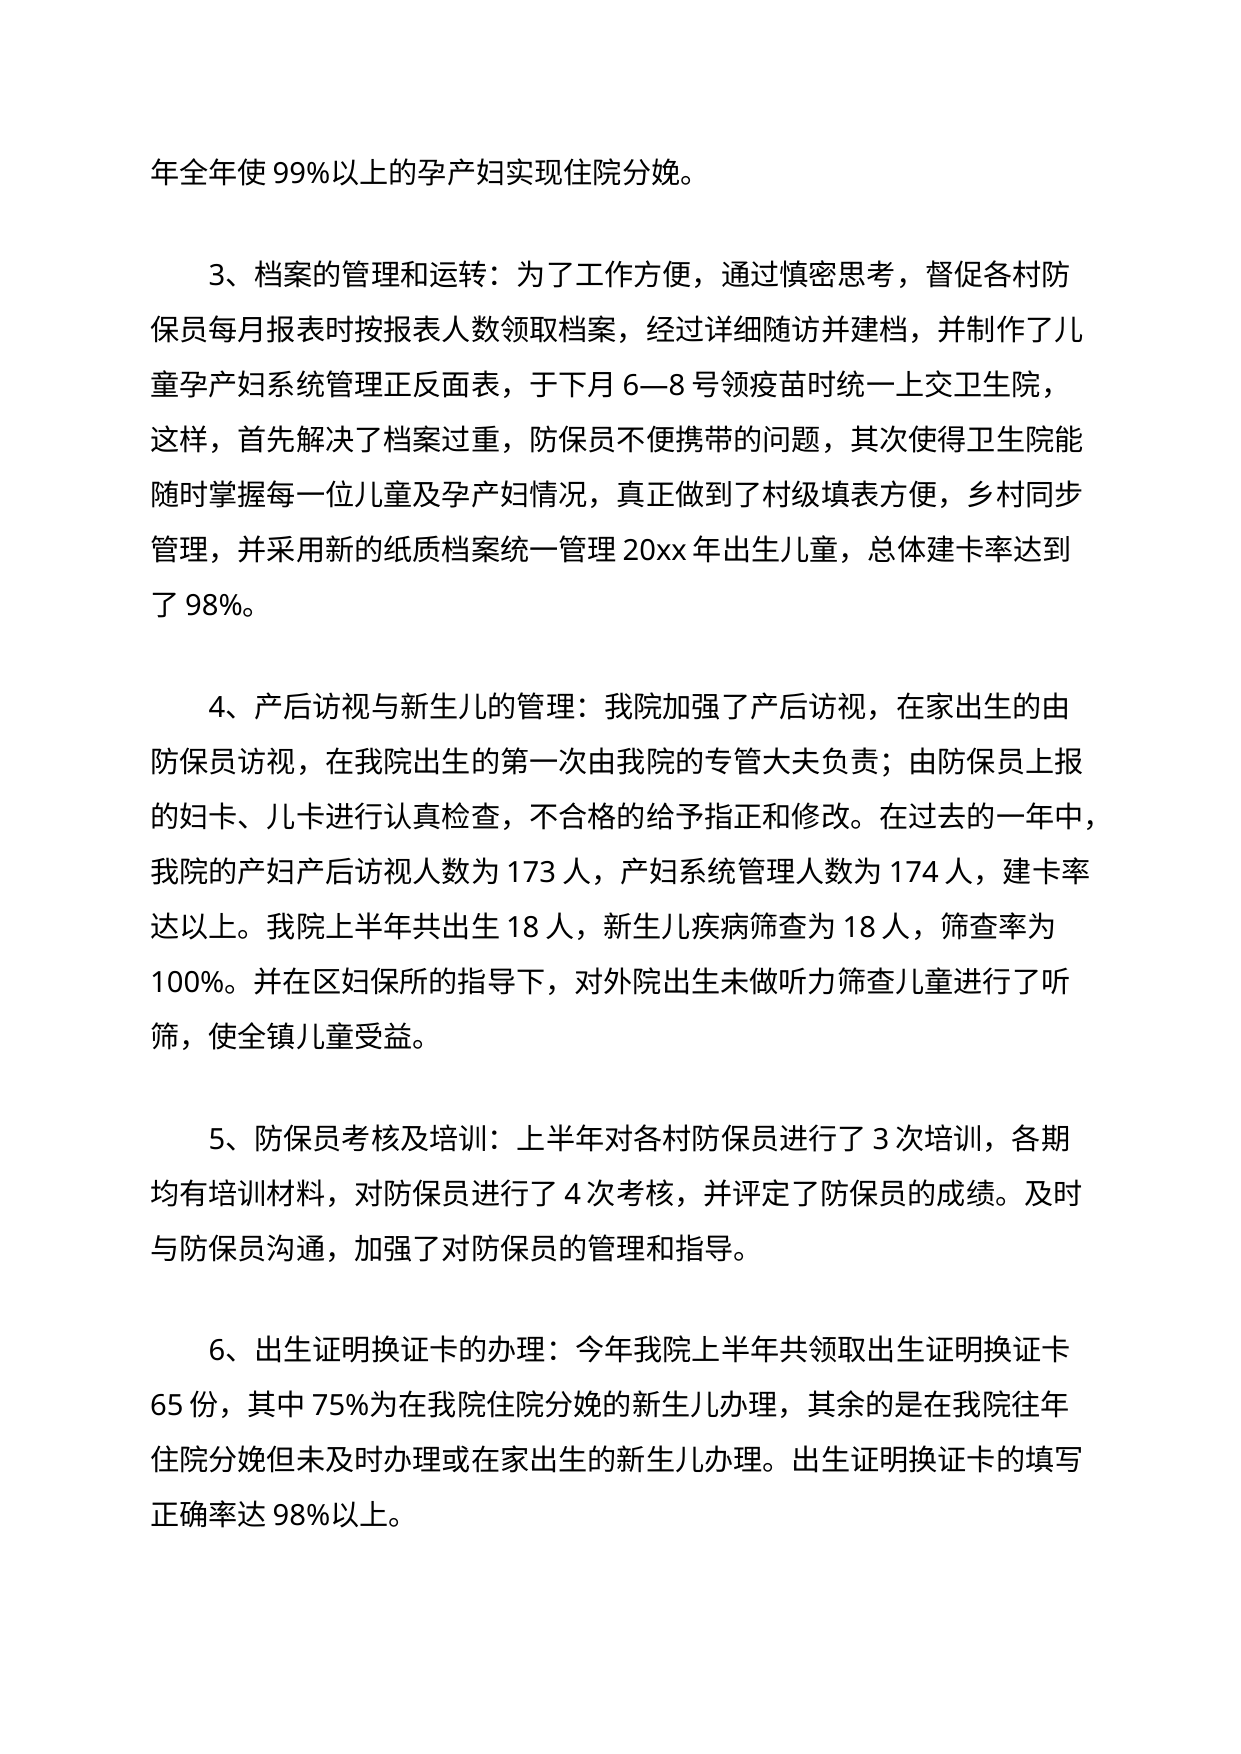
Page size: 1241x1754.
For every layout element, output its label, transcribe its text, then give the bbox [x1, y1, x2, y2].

text 3、档案的管理和运转：为了工作方便，通过慎密思考，督促各村防保员每月报表时按报表人数领取档案，经过详细随访并建档，并制作了儿童孕产妇系统管理正反面表，于下月6—8号领疫苗时统一上交卫生院，这样，首先解决了档案过重，防保员不便携带的问题，其次使得卫生院能随时掌握每一位儿童及孕产妇情况，真正做到了村级填表方便，乡村同步管理，并采用新的纸质档案统一管理20xx年出生儿童，总体建卡率达到了98%。 [150, 252, 1090, 624]
text 6、出生证明换证卡的办理：今年我院上半年共领取出生证明换证卡65份，其中75%为在我院住院分娩的新生儿办理，其余的是在我院往年住院分娩但未及时办理或在家出生的新生儿办理。出生证明换证卡的填写正确率达98%以上。 [150, 1327, 1090, 1534]
text 5、防保员考核及培训：上半年对各村防保员进行了3次培训，各期均有培训材料，对防保员进行了4次考核，并评定了防保员的成绩。及时与防保员沟通，加强了对防保员的管理和指导。 [150, 1115, 1090, 1267]
text 4、产后访视与新生儿的管理：我院加强了产后访视，在家出生的由防保员访视，在我院出生的第一次由我院的专管大夫负责；由防保员上报的妇卡、儿卡进行认真检查，不合格的给予指正和修改。在过去的一年中，我院的产妇产后访视人数为173人，产妇系统管理人数为174人，建卡率达以上。我院上半年共出生18人，新生儿疾病筛查为18人，筛查率为100%。并在区妇保所的指导下，对外院出生未做听力筛查儿童进行了听筛，使全镇儿童受益。 [150, 684, 1090, 1056]
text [150, 150, 1090, 192]
